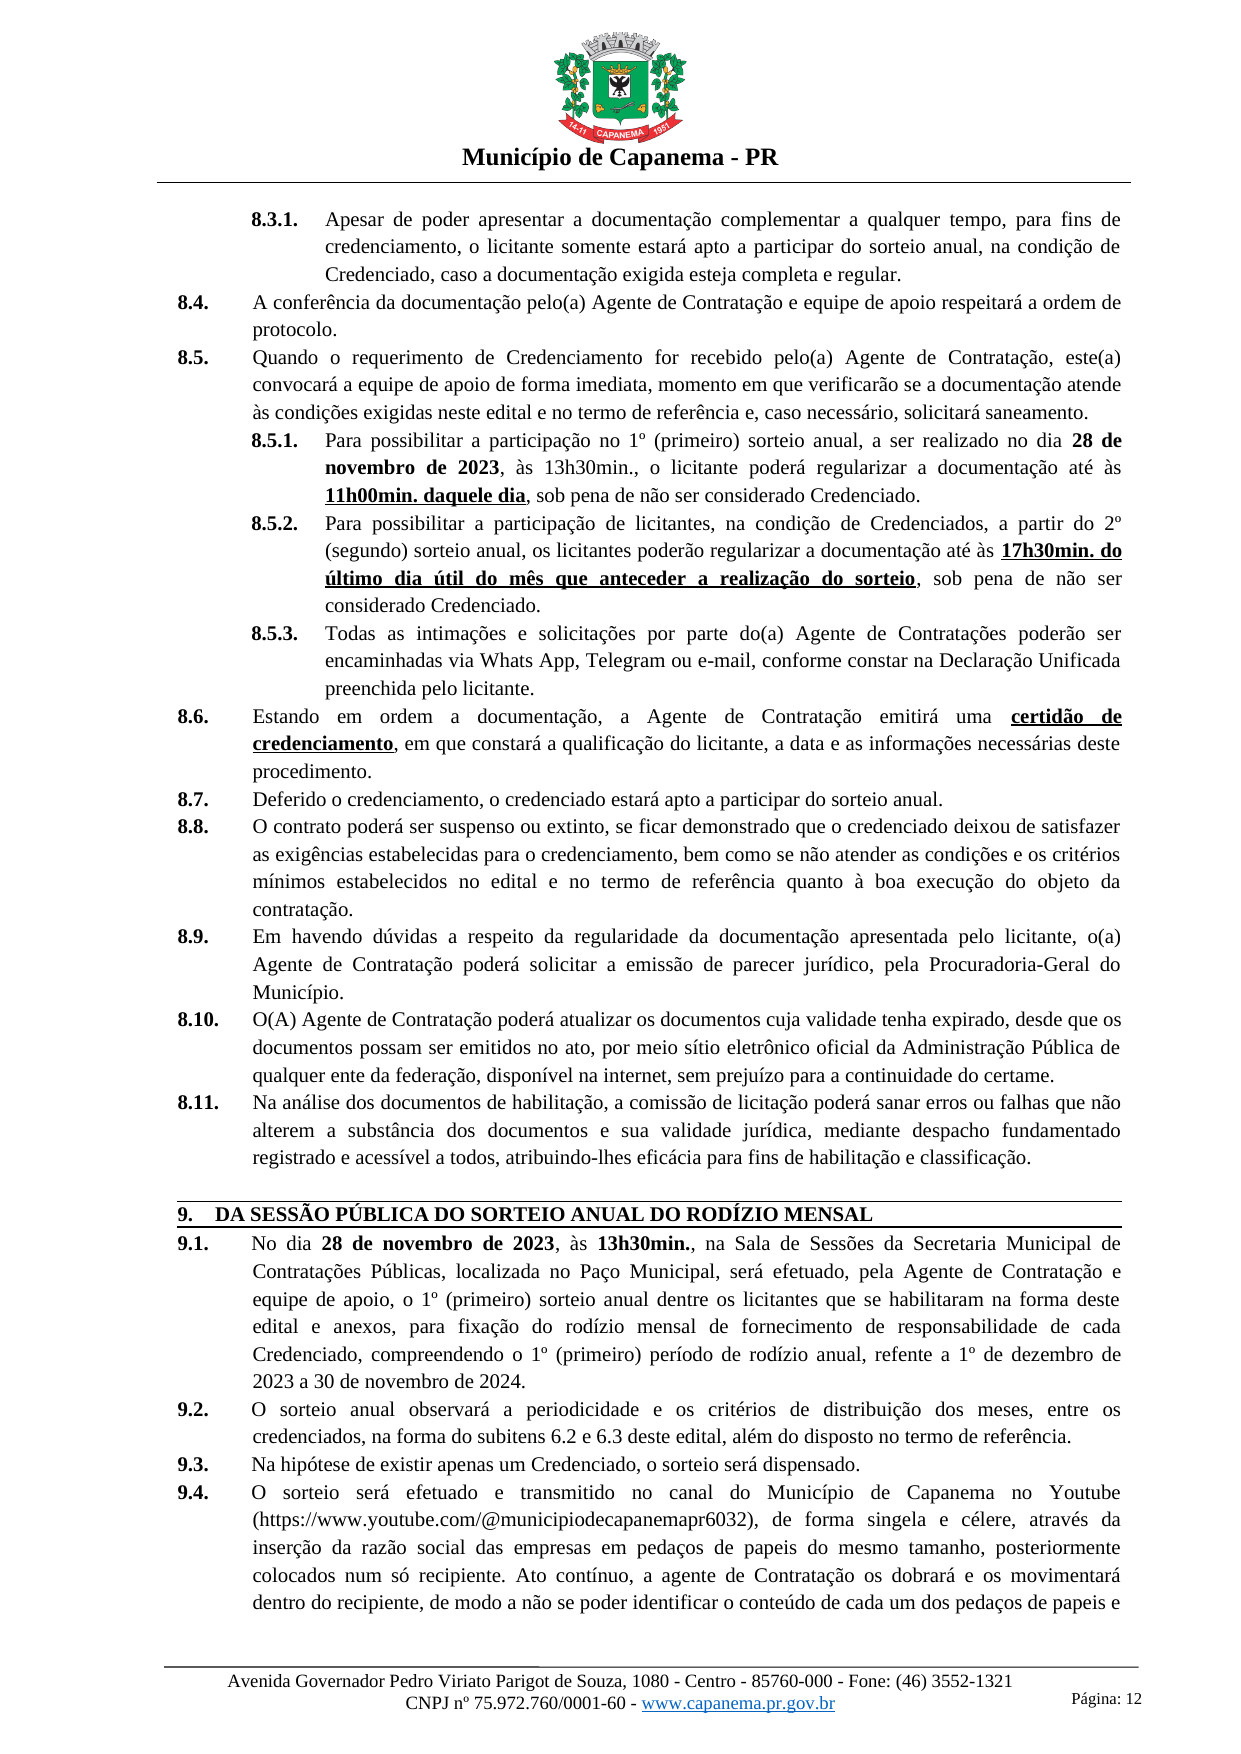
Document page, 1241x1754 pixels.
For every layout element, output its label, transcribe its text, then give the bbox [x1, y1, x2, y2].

text 8.5.1. Para possibilitar a participação no 1º (primeiro) sorteio anual, a ser realizado no dia 28 de novembro de 2023, às 13h30min., o licitante poderá regularizar a documentação até às 11h00min. daquele dia, sob pena de não ser considerado Credenciado. [251, 428, 1122, 507]
list A conferência da documentação pelo(a) Agente de Contratação e equipe de apoio respeitará a ordem de protocolo. [177, 289, 1122, 341]
picture [553, 32, 687, 144]
list O contrato poderá ser suspenso ou extinto, se ficar demonstrado que o credenciado deixou de satisfazer as exigências estabelecidas para o credenciamento, bem como se não atender as condições e os critérios mínimos estabelecidos no edital e no termo de referência quanto à boa execução do objeto da contratação. [177, 814, 1122, 921]
list DA SESSÃO PÚBLICA DO SORTEIO ANUAL DO RODÍZIO MENSAL [177, 1202, 1122, 1226]
list O(A) Agente de Contratação poderá atualizar os documentos cuja validade tenha expirado, desde que os documentos possam ser emitidos no ato, por meio sítio eletrônico oficial da Administração Pública de qualquer ente da federação, disponível na internet, sem prejuízo para a continuidade do certame. [177, 1007, 1122, 1087]
list Na hipótese de existir apenas um Credenciado, o sorteio será dispensado. [177, 1452, 1122, 1476]
list Quando o requerimento de Credenciamento for recebido pelo(a) Agente de Contratação, este(a) convocará a equipe de apoio de forma imediata, momento em que verificarão se a documentação atende às condições exigidas neste edital e no termo de referência e, caso necessário, solicitará saneamento. [177, 345, 1122, 424]
text 8.5.2. Para possibilitar a participação de licitantes, na condição de Credenciados, a partir do 2º (segundo) sorteio anual, os licitantes poderão regularizar a documentação até às 17h30min. do último dia útil do mês que anteceder a realização do sorteio, sob pena de não ser considerado Credenciado. [251, 510, 1122, 617]
list Em havendo dúvidas a respeito da regularidade da documentação apresentada pelo licitante, o(a) Agente de Contratação poderá solicitar a emissão de parecer jurídico, pela Procuradoria-Geral do Município. [177, 924, 1122, 1004]
text 8.3.1. Apesar de poder apresentar a documentação complementar a qualquer tempo, para fins de credenciamento, o licitante somente estará apto a participar do sorteio anual, na condição de Credenciado, caso a documentação exigida esteja completa e regular. [251, 207, 1122, 286]
list No dia 28 de novembro de 2023, às 13h30min., na Sala de Sessões da Secretaria Municipal de Contratações Públicas, localizada no Paço Municipal, será efetuado, pela Agente de Contratação e equipe de apoio, o 1º (primeiro) sorteio anual dentre os licitantes que se habilitaram na forma deste edital e anexos, para fixação do rodízio mensal de fornecimento de responsabilidade de cada Credenciado, compreendendo o 1º (primeiro) período de rodízio anual, refente a 1º de dezembro de 2023 a 30 de novembro de 2024. [177, 1231, 1122, 1393]
text 8.5.3. Todas as intimações e solicitações por parte do(a) Agente de Contratações poderão ser encaminhadas via Whats App, Telegram ou e-mail, conforme constar na Declaração Unificada preenchida pelo licitante. [251, 621, 1122, 700]
list Estando em ordem a documentação, a Agente de Contratação emitirá uma certidão de credenciamento, em que constará a qualificação do licitante, a data e as informações necessárias deste procedimento. [177, 704, 1122, 783]
list Na análise dos documentos de habilitação, a comissão de licitação poderá sanar erros ou falhas que não alterem a substância dos documentos e sua validade jurídica, mediante despacho fundamentado registrado e acessível a todos, atribuindo-lhes eficácia para fins de habilitação e classificação. [177, 1090, 1122, 1169]
list O sorteio anual observará a periodicidade e os critérios de distribuição dos meses, entre os credenciados, na forma do subitens 6.2 e 6.3 deste edital, além do disposto no termo de referência. [177, 1397, 1122, 1448]
list Deferido o credenciamento, o credenciado estará apto a participar do sorteio anual. [177, 786, 1122, 811]
